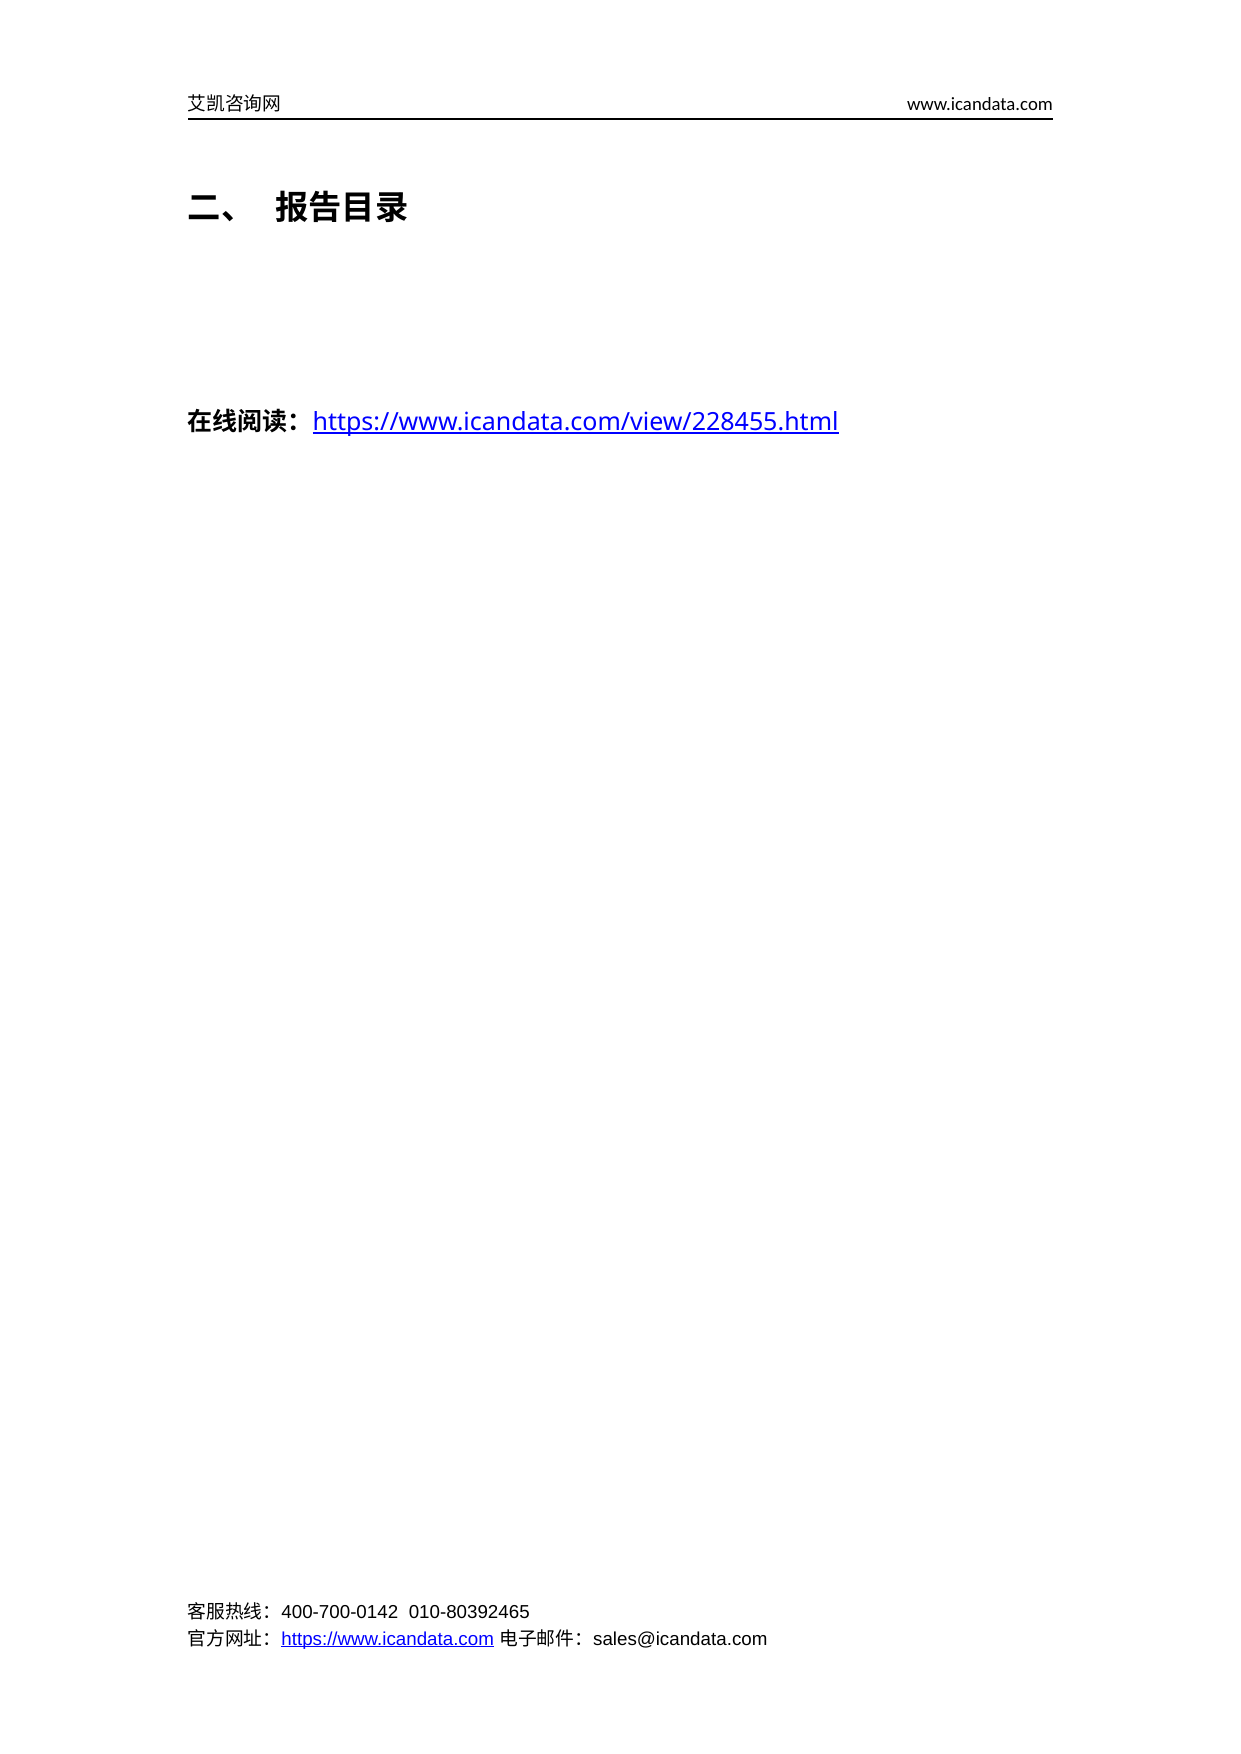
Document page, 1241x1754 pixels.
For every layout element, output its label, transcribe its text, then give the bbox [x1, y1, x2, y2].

text 在线阅读：https://www.icandata.com/view/228455.html [187, 387, 1053, 452]
subtitle 报告目录 [187, 172, 1053, 237]
